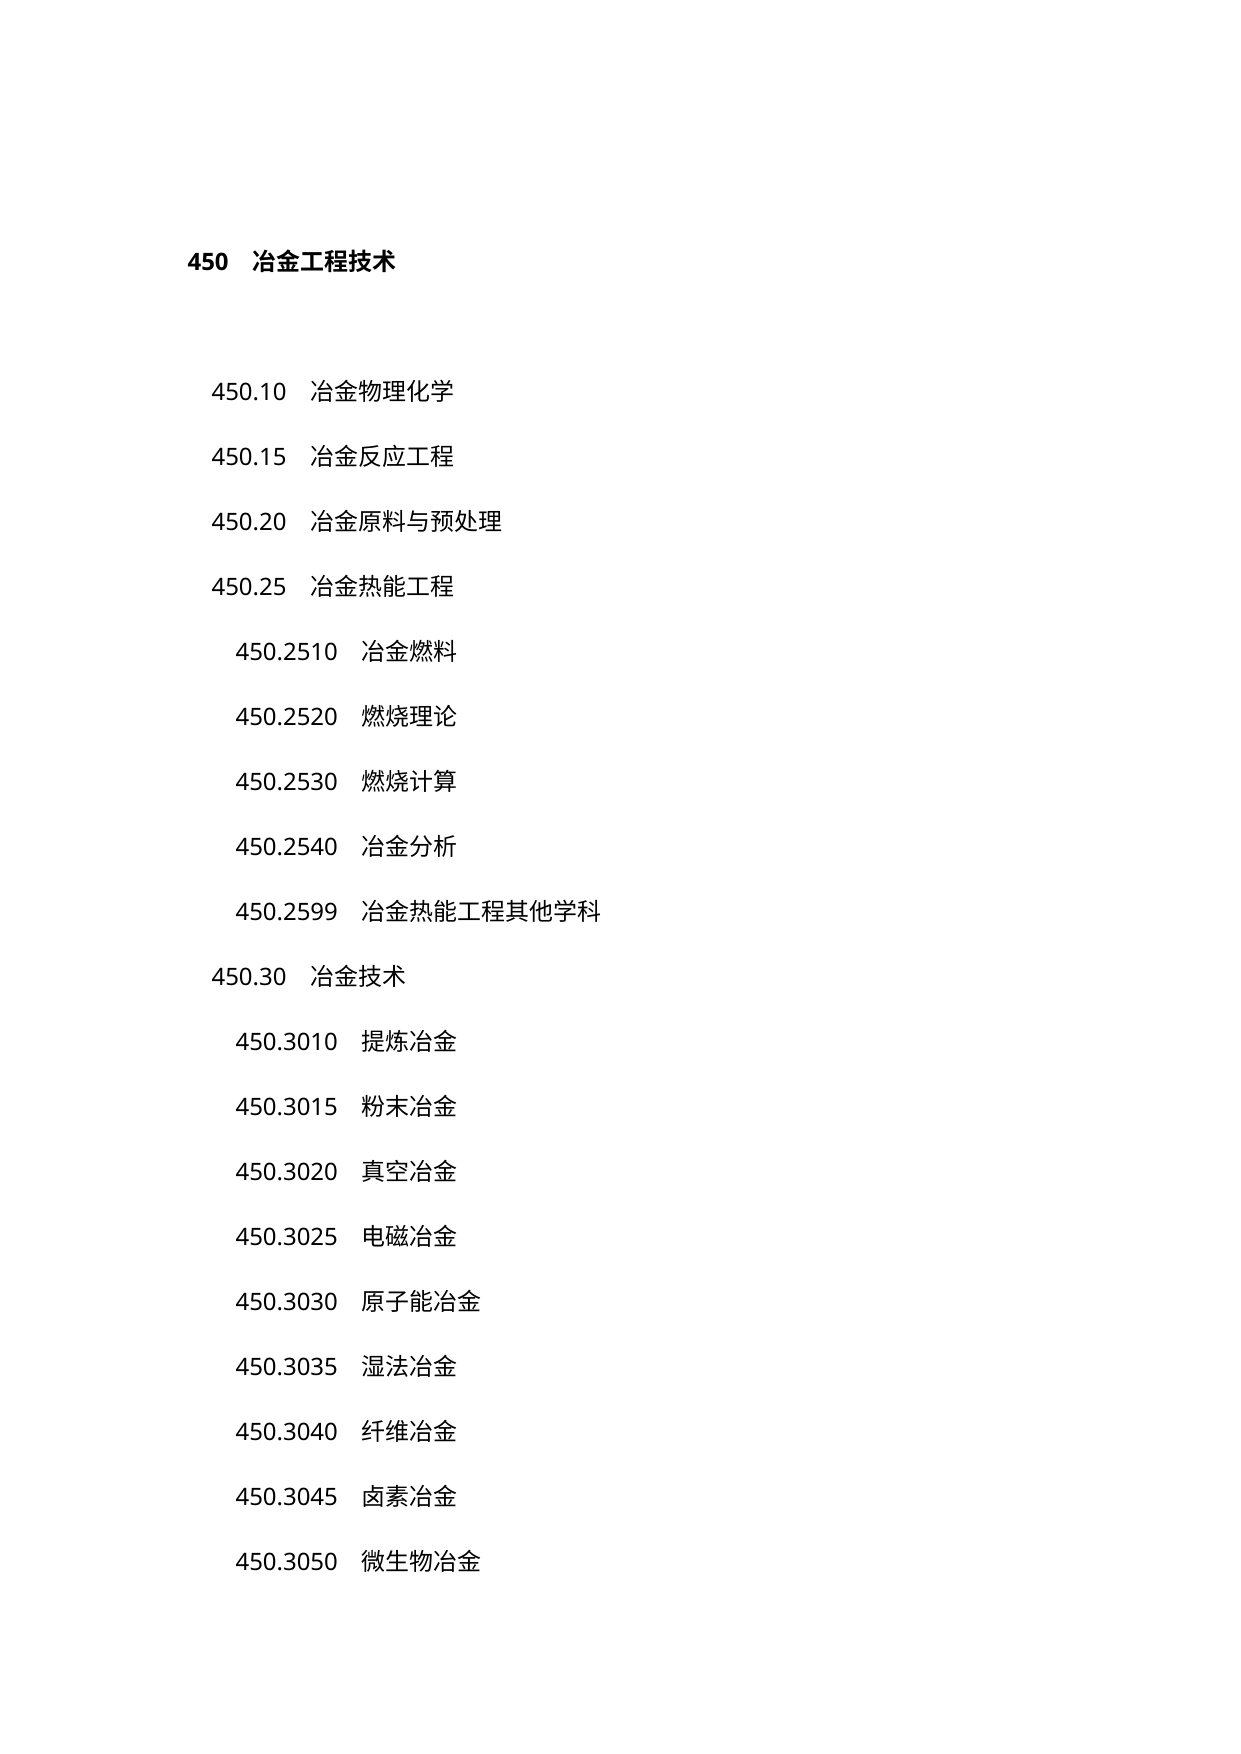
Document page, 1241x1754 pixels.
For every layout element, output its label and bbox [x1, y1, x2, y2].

text [187, 162, 1053, 1592]
